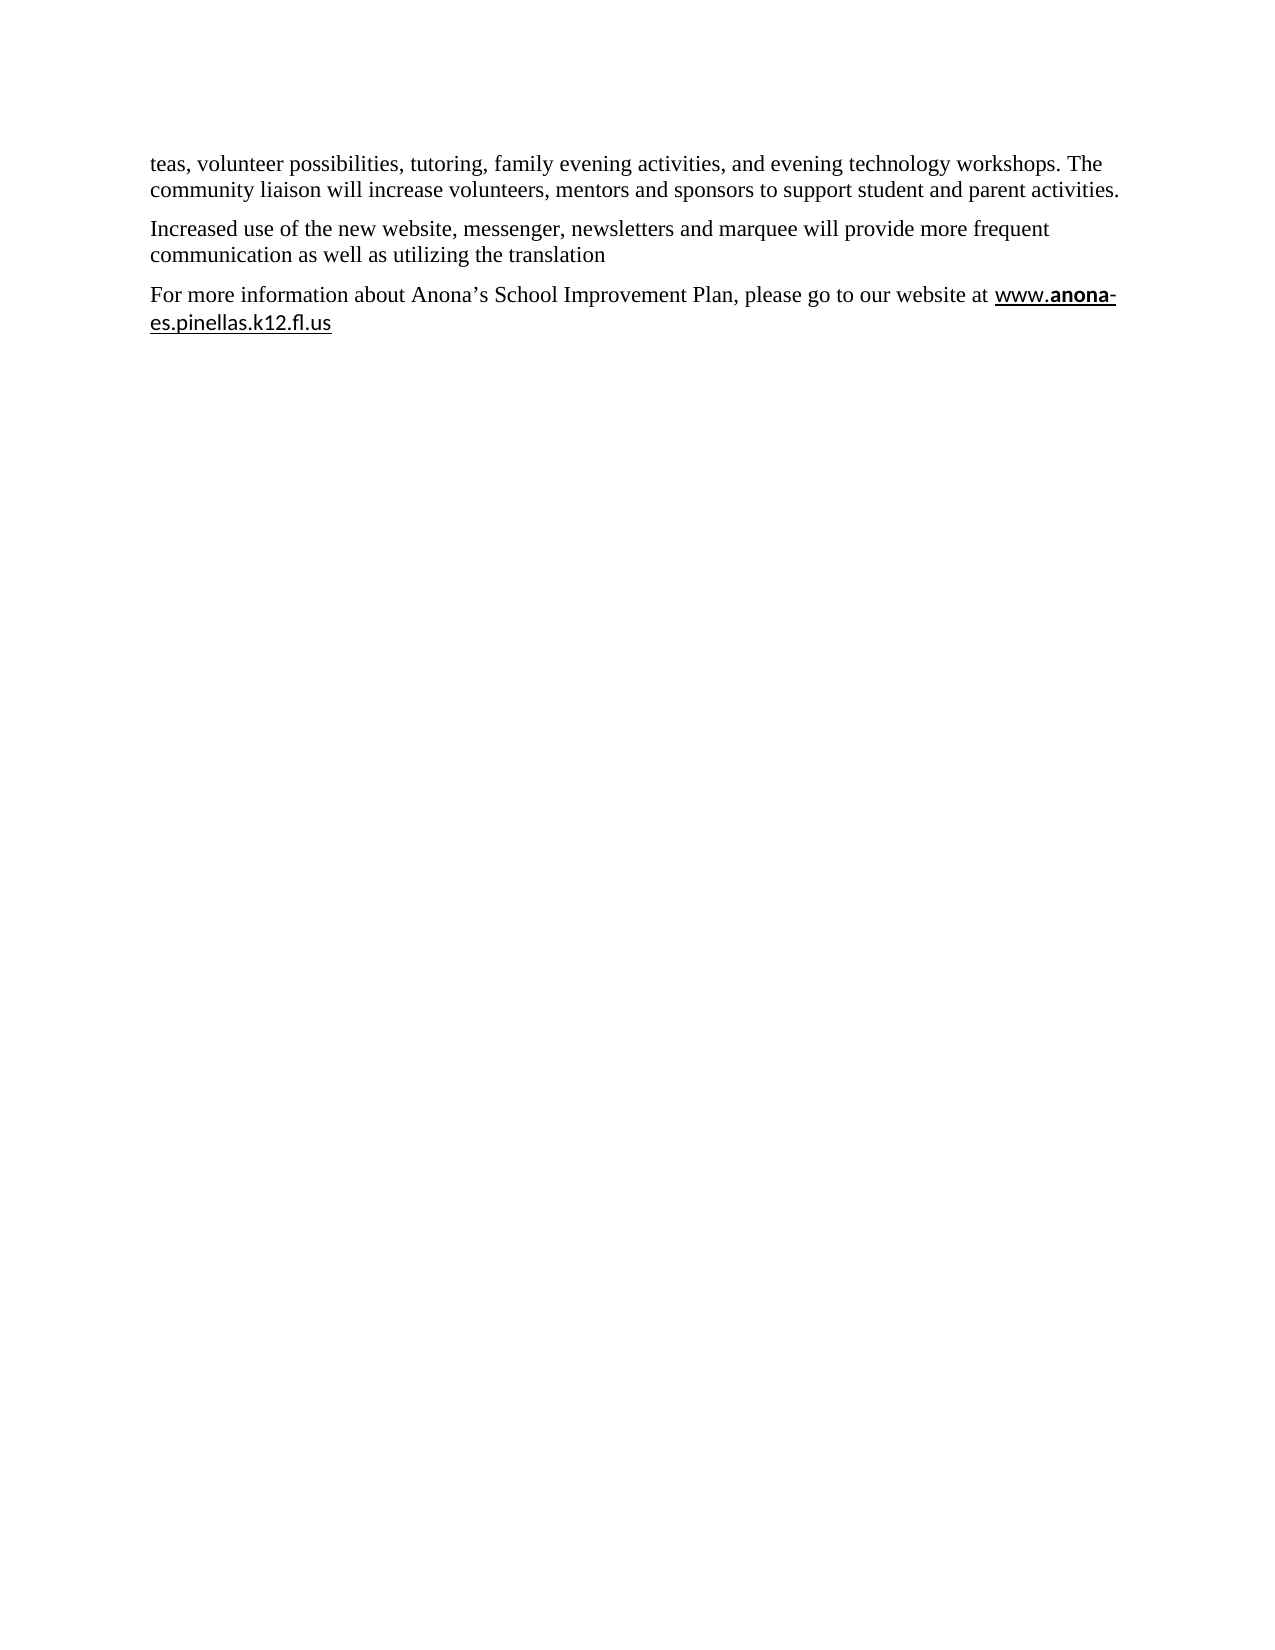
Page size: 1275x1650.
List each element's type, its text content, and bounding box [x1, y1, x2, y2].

text Increased use of the new website, messenger, newsletters and marquee will provide more frequent communication as well as utilizing the translation [150, 215, 1125, 268]
text For more information about Anona’s School Improvement Plan, please go to our website at www.anona-es.pinellas.k12.fl.us [150, 280, 1125, 336]
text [150, 150, 1125, 203]
